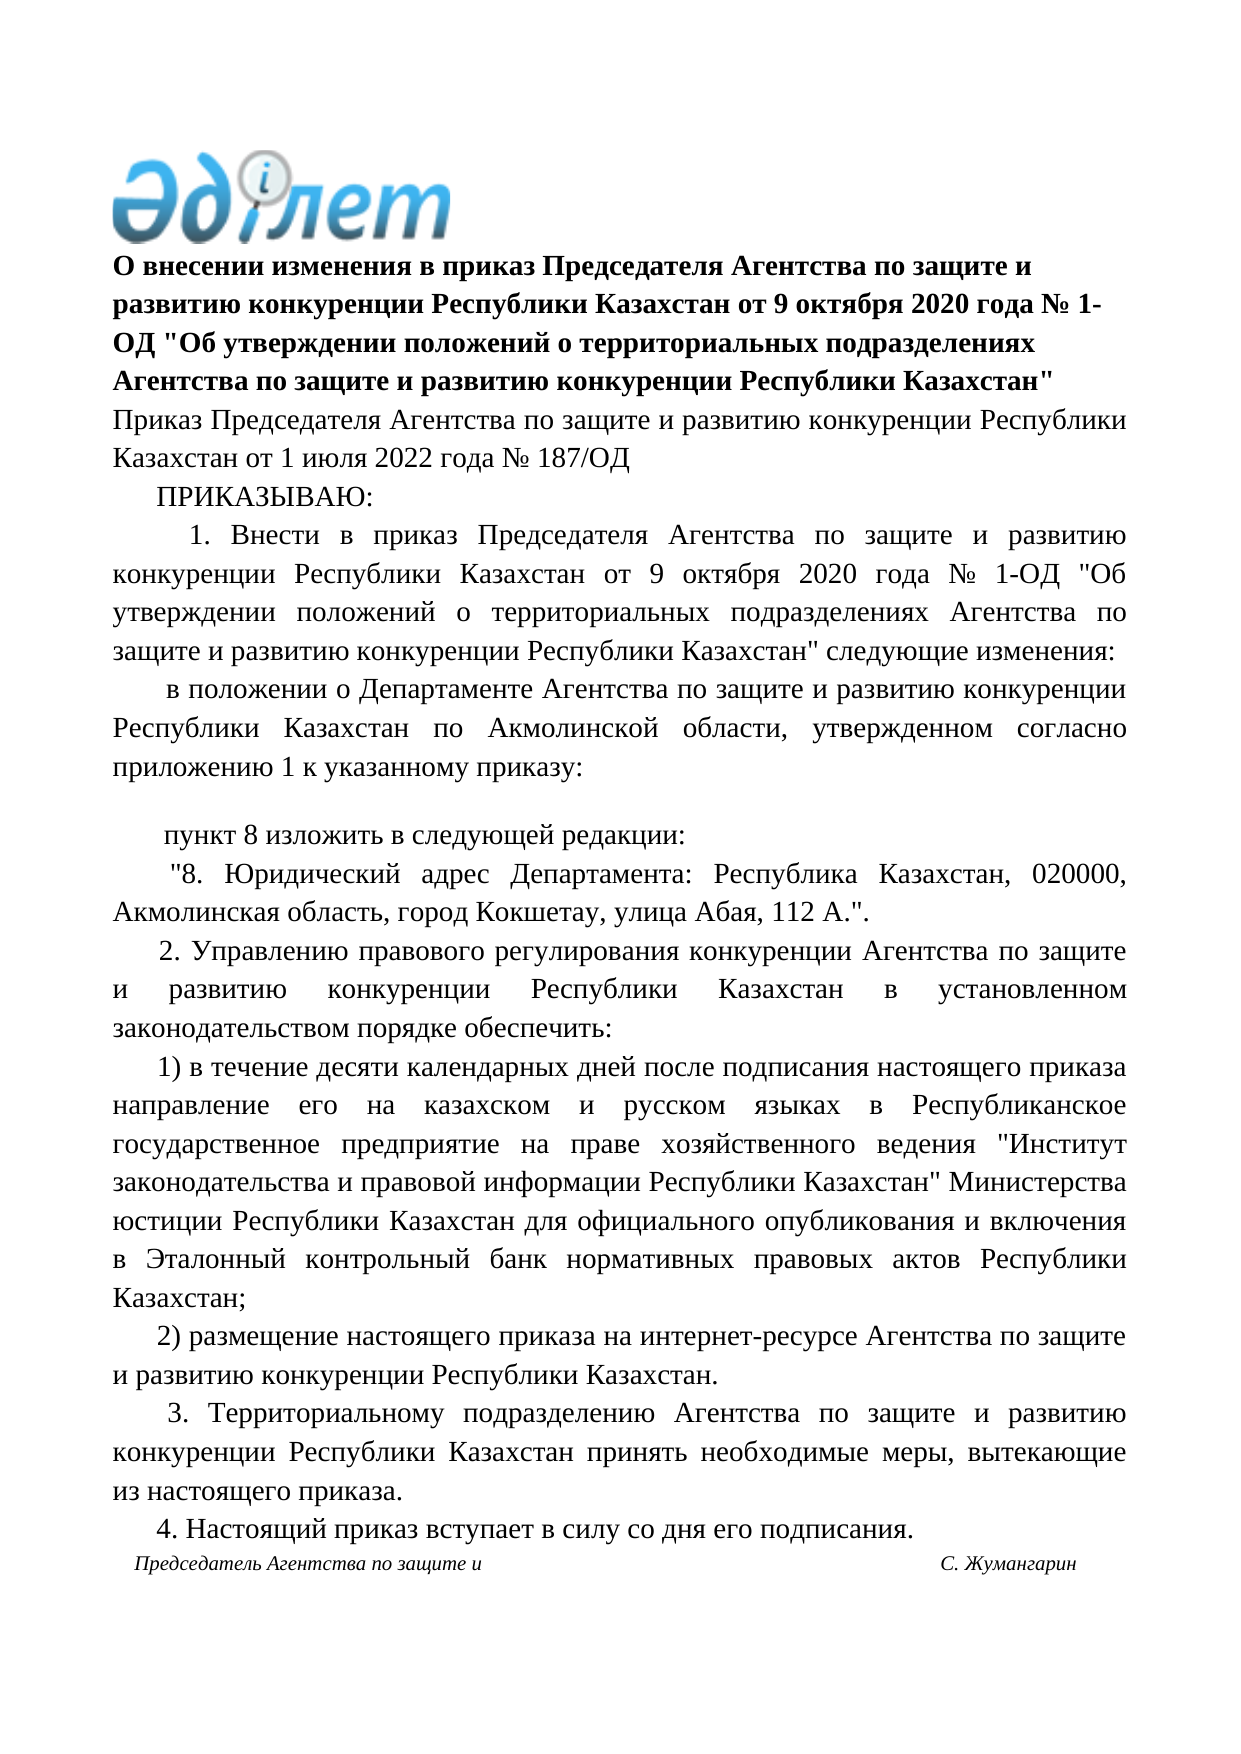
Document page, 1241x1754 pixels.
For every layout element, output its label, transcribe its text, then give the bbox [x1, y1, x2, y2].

text пункт 8 изложить в следующей редакции: [112, 817, 1128, 851]
text ПРИКАЗЫВАЮ: [112, 479, 1128, 512]
text 3. Территориальному подразделению Агентства по защите и развитию конкуренции Республики Казахстан принять необходимые меры, вытекающие из настоящего приказа. [112, 1396, 1128, 1506]
text 2. Управлению правового регулирования конкуренции Агентства по защите и развитию конкуренции Республики Казахстан в установленном законодательством порядке обеспечить: [112, 933, 1128, 1044]
text 1. Внести в приказ Председателя Агентства по защите и развитию конкуренции Республики Казахстан от 9 октября 2020 года № 1-ОД "Об утверждении положений о территориальных подразделениях Агентства по защите и развитию конкуренции Республики Казахстан" следующие изменения: [112, 517, 1128, 667]
table_header С. Жумангарин [939, 1550, 1240, 1581]
text в положении о Департаменте Агентства по защите и развитию конкуренции Республики Казахстан по Акмолинской области, утвержденном согласно приложению 1 к указанному приказу: [112, 672, 1128, 782]
text "8. Юридический адрес Департамента: Республика Казахстан, 020000, Акмолинская область, город Кокшетау, улица Абая, 112 А.". [112, 856, 1128, 928]
text 1) в течение десяти календарных дней после подписания настоящего приказа направление его на казахском и русском языках в Республиканское государственное предприятие на праве хозяйственного ведения "Институт законодательства и правовой информации Республики Казахстан" Министерства юстиции Республики Казахстан для официального опубликования и включения в Эталонный контрольный банк нормативных правовых актов Республики Казахстан; [112, 1049, 1128, 1313]
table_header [101, 1550, 939, 1581]
text О внесении изменения в приказ Председателя Агентства по защите и развитию конкуренции Республики Казахстан от 9 октября 2020 года № 1-ОД "Об утверждении положений о территориальных подразделениях Агентства по защите и развитию конкуренции Республики Казахстан" [112, 248, 1128, 397]
text 2) размещение настоящего приказа на интернет-ресурсе Агентства по защите и развитию конкуренции Республики Казахстан. [112, 1318, 1128, 1391]
text 4. Настоящий приказ вступает в силу со дня его подписания. [112, 1511, 1128, 1545]
text Приказ Председателя Агентства по защите и развитию конкуренции Республики Казахстан от 1 июля 2022 года № 187/ОД [112, 402, 1128, 474]
picture [112, 150, 451, 244]
